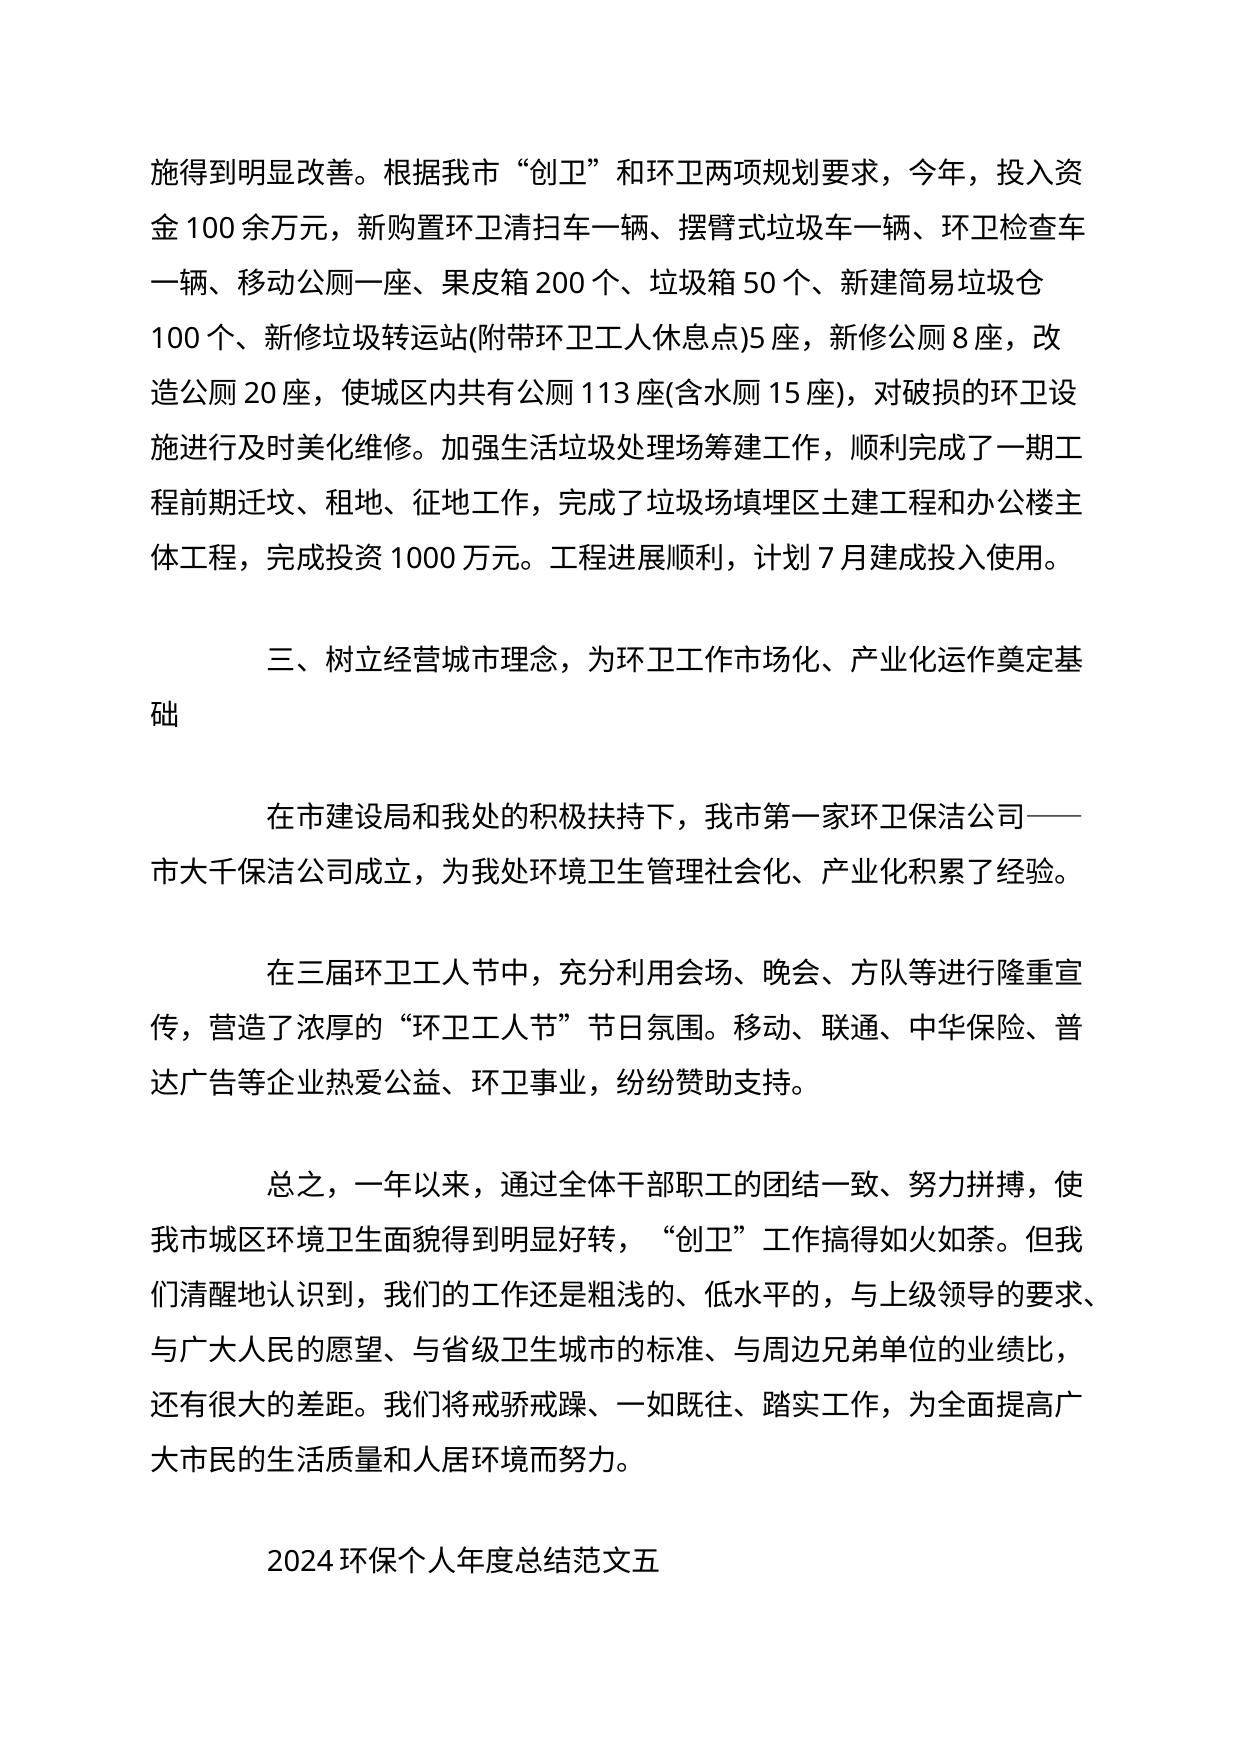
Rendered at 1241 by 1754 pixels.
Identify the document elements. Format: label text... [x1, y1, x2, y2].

text 三、树立经营城市理念，为环卫工作市场化、产业化运作奠定基础 [150, 637, 1090, 734]
text 在市建设局和我处的积极扶持下，我市第一家环卫保洁公司——市大千保洁公司成立，为我处环境卫生管理社会化、产业化积累了经验。 [150, 793, 1090, 891]
text 2024环保个人年度总结范文五 [150, 1538, 1090, 1580]
text 在三届环卫工人节中，充分利用会场、晚会、方队等进行隆重宣传，营造了浓厚的“环卫工人节”节日氛围。移动、联通、中华保险、普达广告等企业热爱公益、环卫事业，纷纷赞助支持。 [150, 950, 1090, 1102]
text 总之，一年以来，通过全体干部职工的团结一致、努力拼搏，使我市城区环境卫生面貌得到明显好转，“创卫”工作搞得如火如荼。但我们清醒地认识到，我们的工作还是粗浅的、低水平的，与上级领导的要求、与广大人民的愿望、与省级卫生城市的标准、与周边兄弟单位的业绩比，还有很大的差距。我们将戒骄戒躁、一如既往、踏实工作，为全面提高广大市民的生活质量和人居环境而努力。 [150, 1162, 1090, 1478]
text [150, 150, 1090, 577]
